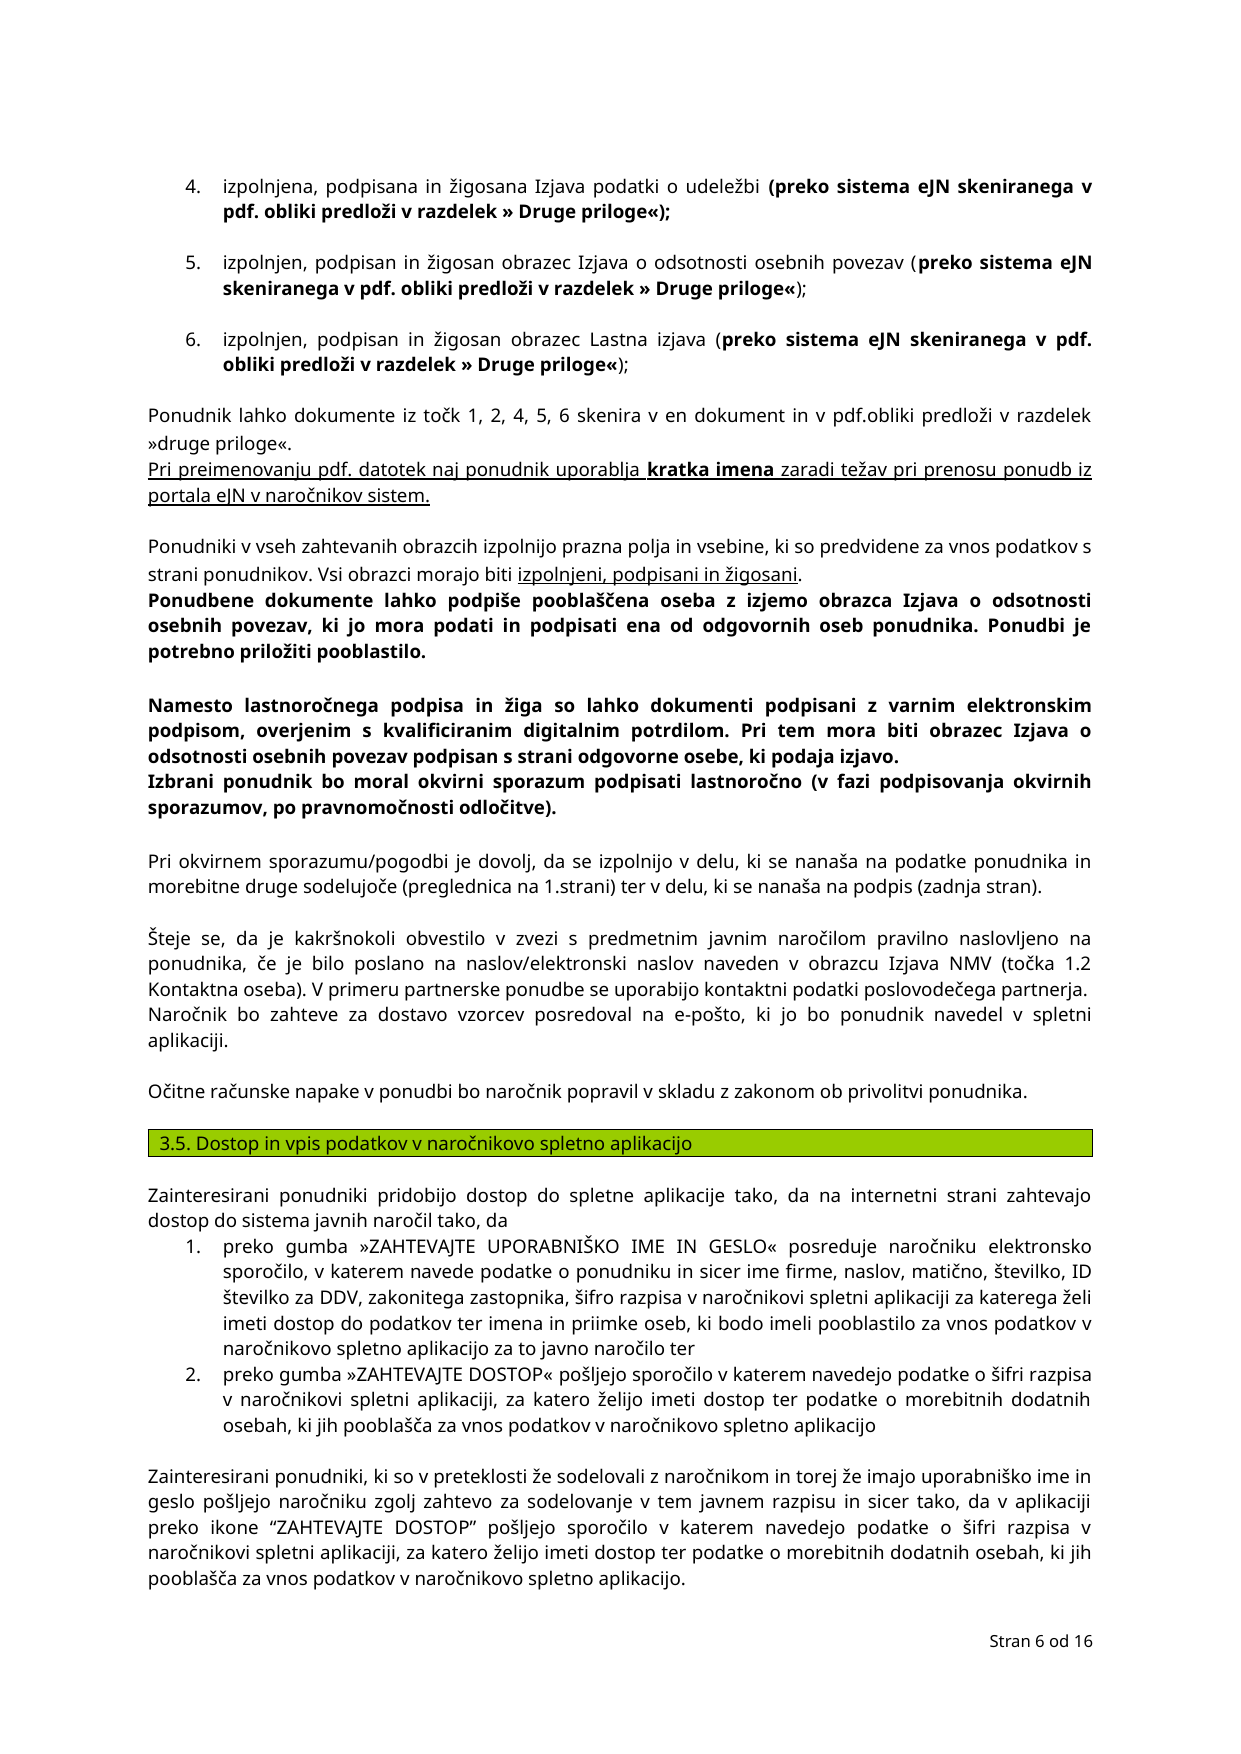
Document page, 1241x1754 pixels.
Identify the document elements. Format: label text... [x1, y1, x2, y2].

list izpolnjen, podpisan in žigosan obrazec Lastna izjava (preko sistema eJN skeniranega v pdf. obliki predloži v razdelek » Druge priloge«); [185, 326, 1093, 377]
text Zainteresirani ponudniki, ki so v preteklosti že sodelovali z naročnikom in torej že imajo uporabniško ime in geslo pošljejo naročniku zgolj zahtevo za sodelovanje v tem javnem razpisu in sicer tako, da v aplikaciji preko ikone “ZAHTEVAJTE DOSTOP” pošljejo sporočilo v katerem navedejo podatke o šifri razpisa v naročnikovi spletni aplikaciji, za katero želijo imeti dostop ter podatke o morebitnih dodatnih osebah, ki jih pooblašča za vnos podatkov v naročnikovo spletno aplikacijo. [148, 1463, 1093, 1591]
text Ponudbene dokumente lahko podpiše pooblaščena oseba z izjemo obrazca Izjava o odsotnosti osebnih povezav, ki jo mora podati in podpisati ena od odgovornih oseb ponudnika. Ponudbi je potrebno priložiti pooblastilo. [148, 587, 1093, 664]
table_header 3.5. Dostop in vpis podatkov v naročnikovo spletno aplikacijo [149, 1130, 1092, 1156]
text Naročnik bo zahteve za dostavo vzorcev posredoval na e-pošto, ki jo bo ponudnik navedel v spletni aplikaciji. [148, 1001, 1093, 1052]
list preko gumba »ZAHTEVAJTE UPORABNIŠKO IME IN GESLO« posreduje naročniku elektronsko sporočilo, v katerem navede podatke o ponudniku in sicer ime firme, naslov, matično, številko, ID številko za DDV, zakonitega zastopnika, šifro razpisa v naročnikovi spletni aplikaciji za katerega želi imeti dostop do podatkov ter imena in priimke oseb, ki bodo imeli pooblastilo za vnos podatkov v naročnikovo spletno aplikacijo za to javno naročilo ter [185, 1233, 1093, 1361]
list preko gumba »ZAHTEVAJTE DOSTOP« pošljejo sporočilo v katerem navedejo podatke o šifri razpisa v naročnikovi spletni aplikaciji, za katero želijo imeti dostop ter podatke o morebitnih dodatnih osebah, ki jih pooblašča za vnos podatkov v naročnikovo spletno aplikacijo [185, 1361, 1093, 1437]
text Pri preimenovanju pdf. datotek naj ponudnik uporablja kratka imena zaradi težav pri prenosu ponudb iz portala eJN v naročnikov sistem. [148, 457, 1093, 508]
text Očitne računske napake v ponudbi bo naročnik popravil v skladu z zakonom ob privolitvi ponudnika. [148, 1078, 1093, 1103]
text Ponudnik lahko dokumente iz točk 1, 2, 4, 5, 6 skenira v en dokument in v pdf.obliki predloži v razdelek »druge priloge«. [148, 403, 1093, 457]
text Ponudniki v vseh zahtevanih obrazcih izpolnijo prazna polja in vsebine, ki so predvidene za vnos podatkov s strani ponudnikov. Vsi obrazci morajo biti izpolnjeni, podpisani in žigosani. [148, 533, 1093, 587]
text Pri okvirnem sporazumu/pogodbi je dovolj, da se izpolnijo v delu, ki se nanaša na podatke ponudnika in morebitne druge sodelujoče (preglednica na 1.strani) ter v delu, ki se nanaša na podpis (zadnja stran). [148, 848, 1093, 899]
text Izbrani ponudnik bo moral okvirni sporazum podpisati lastnoročno (v fazi podpisovanja okvirnih sporazumov, po pravnomočnosti odločitve). [148, 769, 1093, 820]
list izpolnjen, podpisan in žigosan obrazec Izjava o odsotnosti osebnih povezav (preko sistema eJN skeniranega v pdf. obliki predloži v razdelek » Druge priloge«); [185, 250, 1093, 301]
text Namesto lastnoročnega podpisa in žiga so lahko dokumenti podpisani z varnim elektronskim podpisom, overjenim s kvalificiranim digitalnim potrdilom. Pri tem mora biti obrazec Izjava o odsotnosti osebnih povezav podpisan s strani odgovorne osebe, ki podaja izjavo. [148, 692, 1093, 769]
list izpolnjena, podpisana in žigosana Izjava podatki o udeležbi (preko sistema eJN skeniranega v pdf. obliki predloži v razdelek » Druge priloge«); [185, 173, 1093, 224]
text Zainteresirani ponudniki pridobijo dostop do spletne aplikacije tako, da na internetni strani zahtevajo dostop do sistema javnih naročil tako, da [148, 1182, 1093, 1233]
text Šteje se, da je kakršnokoli obvestilo v zvezi s predmetnim javnim naročilom pravilno naslovljeno na ponudnika, če je bilo poslano na naslov/elektronski naslov naveden v obrazcu Izjava NMV (točka 1.2 Kontaktna oseba). V primeru partnerske ponudbe se uporabijo kontaktni podatki poslovodečega partnerja. [148, 925, 1093, 1001]
